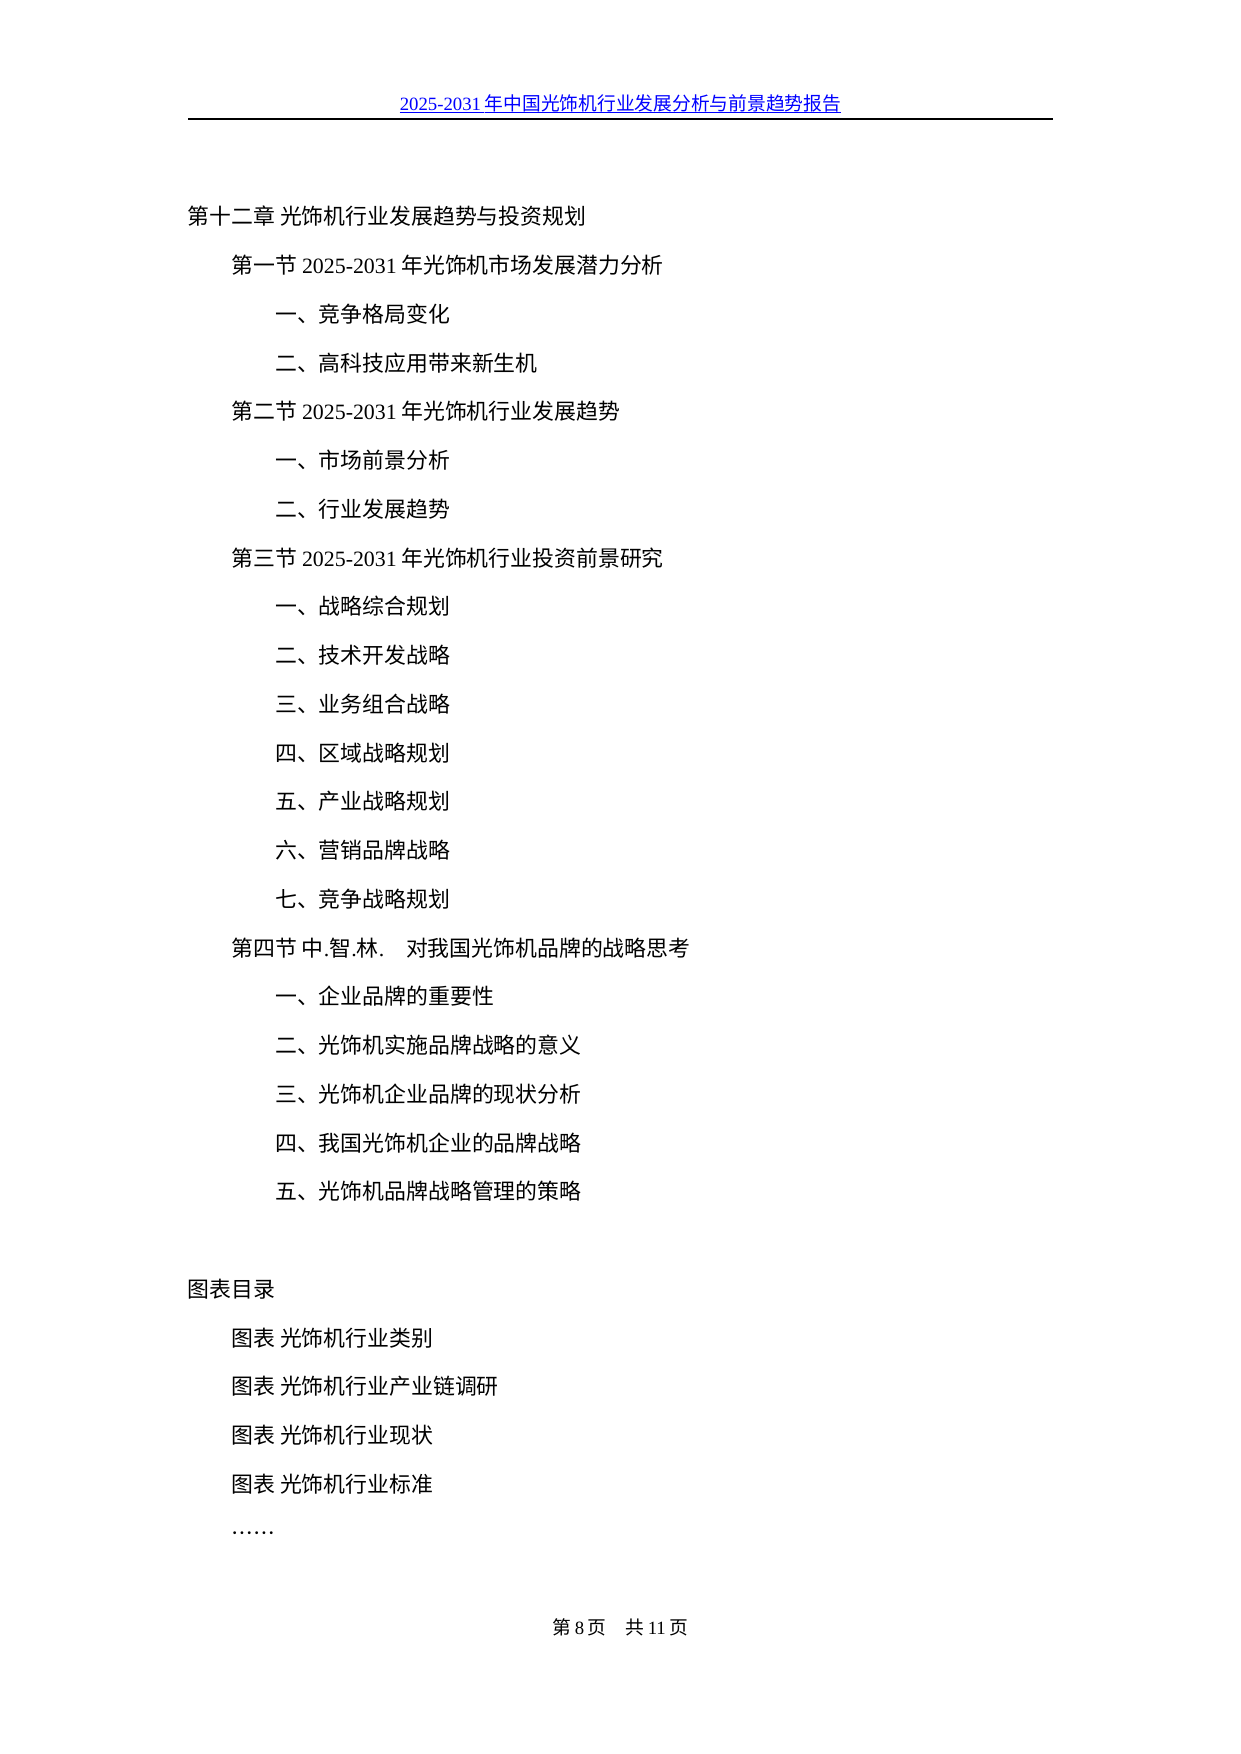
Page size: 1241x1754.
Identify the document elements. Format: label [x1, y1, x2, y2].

text [187, 150, 1053, 1548]
